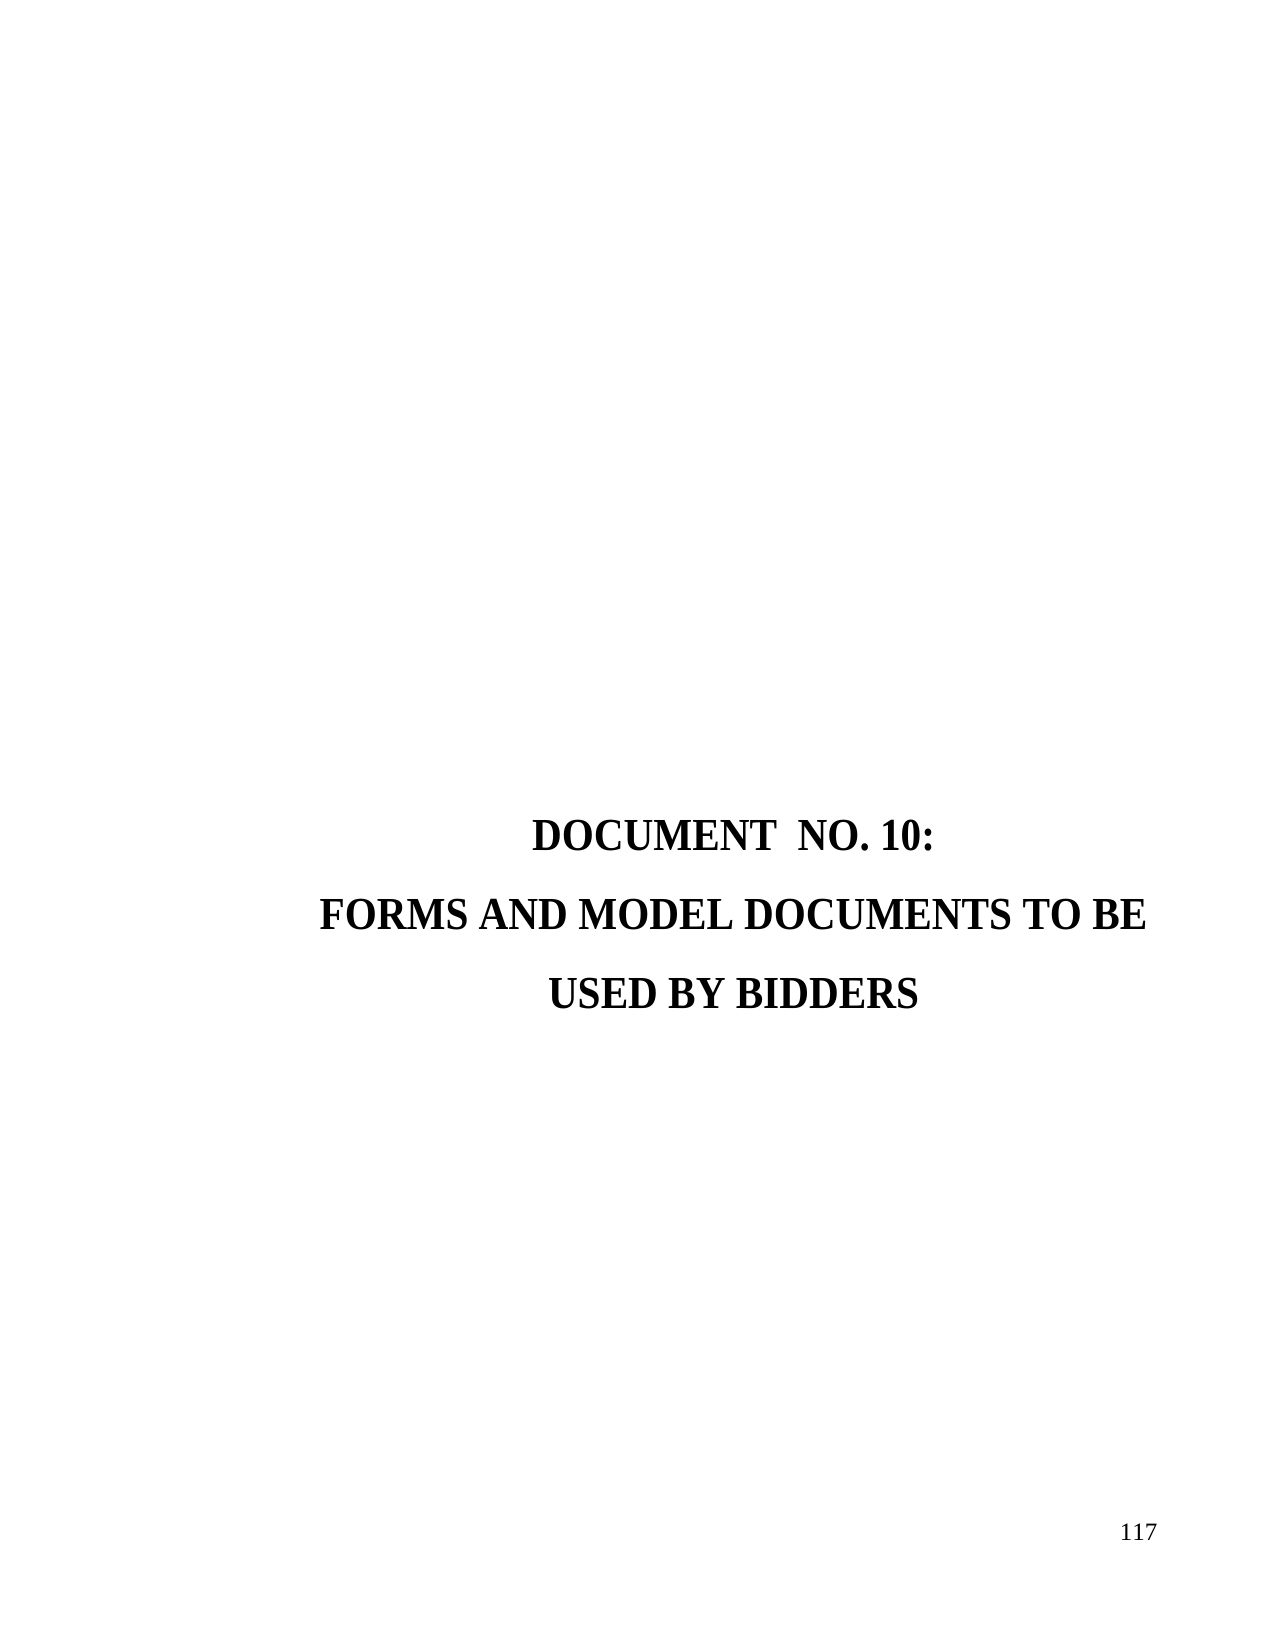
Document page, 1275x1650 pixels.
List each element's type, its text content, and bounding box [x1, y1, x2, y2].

text FORMS AND MODEL DOCUMENTS TO BE USED BY BIDDERS [310, 887, 1157, 1019]
text DOCUMENT No. 10: [310, 808, 1157, 861]
